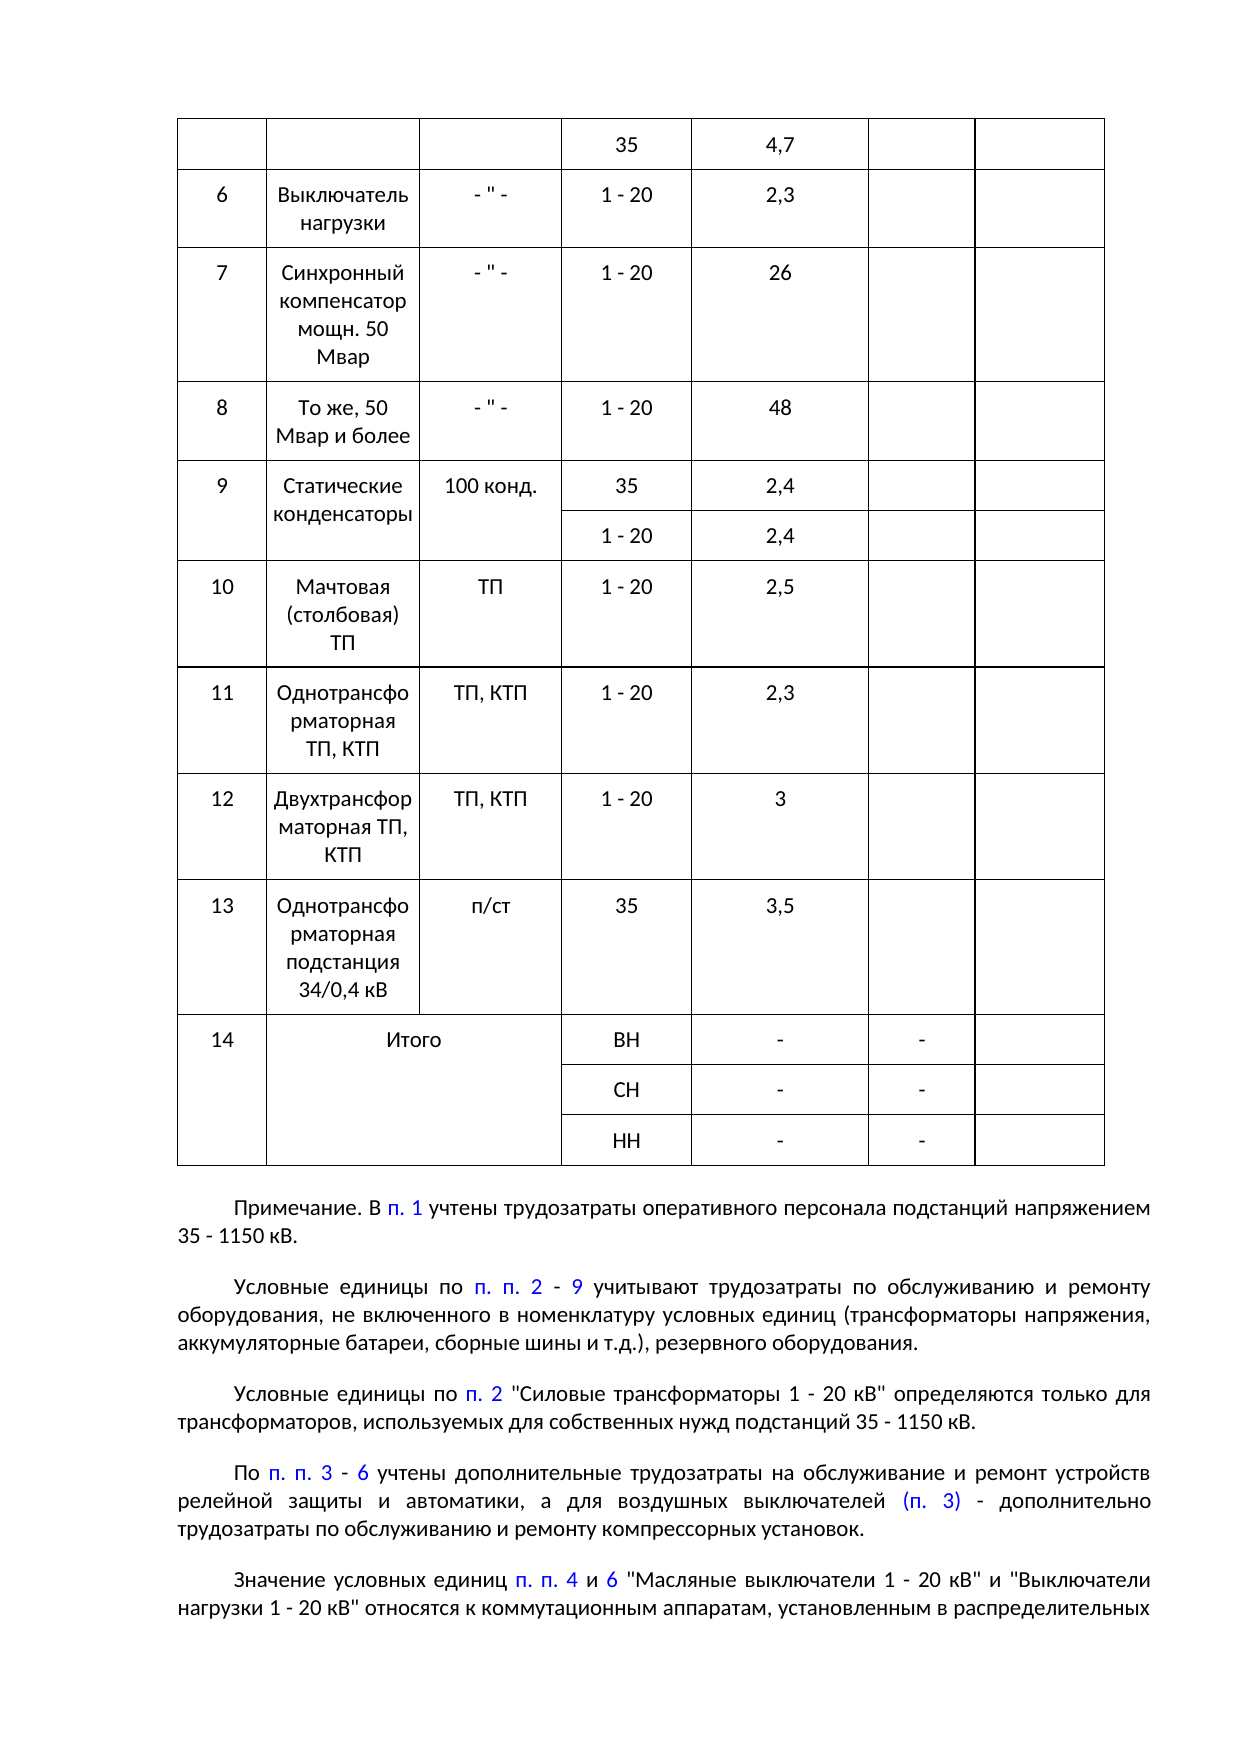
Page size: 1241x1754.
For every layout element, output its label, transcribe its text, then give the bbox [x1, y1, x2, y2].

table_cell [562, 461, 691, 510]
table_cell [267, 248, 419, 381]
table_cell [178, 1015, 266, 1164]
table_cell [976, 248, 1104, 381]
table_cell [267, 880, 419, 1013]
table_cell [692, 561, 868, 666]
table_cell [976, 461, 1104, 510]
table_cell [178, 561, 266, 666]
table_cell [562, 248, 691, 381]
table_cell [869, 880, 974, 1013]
text Условные единицы по п. п. 2 - 9 учитывают трудозатраты по обслуживанию и ремонту оборудования, не включенного в номенклатуру условных единиц (трансформаторы напряжения, аккумуляторные батареи, сборные шины и т.д.), резервного оборудования. [177, 1272, 1152, 1357]
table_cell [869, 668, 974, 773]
text Примечание. В п. 1 учтены трудозатраты оперативного персонала подстанций напряжением 35 - 1150 кВ. [177, 1193, 1152, 1249]
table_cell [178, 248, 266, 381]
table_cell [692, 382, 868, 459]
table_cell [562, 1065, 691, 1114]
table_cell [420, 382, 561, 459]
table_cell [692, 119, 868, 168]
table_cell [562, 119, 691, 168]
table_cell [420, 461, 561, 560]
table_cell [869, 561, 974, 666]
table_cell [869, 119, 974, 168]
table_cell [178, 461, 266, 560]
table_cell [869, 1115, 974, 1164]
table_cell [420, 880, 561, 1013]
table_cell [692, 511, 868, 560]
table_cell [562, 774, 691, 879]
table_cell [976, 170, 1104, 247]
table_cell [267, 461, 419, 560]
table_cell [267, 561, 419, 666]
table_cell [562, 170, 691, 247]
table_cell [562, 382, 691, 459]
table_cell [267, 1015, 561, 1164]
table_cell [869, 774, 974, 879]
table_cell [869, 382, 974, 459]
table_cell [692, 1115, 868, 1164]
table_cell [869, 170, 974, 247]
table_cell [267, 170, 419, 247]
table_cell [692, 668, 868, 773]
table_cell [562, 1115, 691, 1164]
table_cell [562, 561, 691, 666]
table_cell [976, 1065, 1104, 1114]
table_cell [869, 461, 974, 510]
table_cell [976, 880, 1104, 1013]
text Условные единицы по п. 2 "Силовые трансформаторы 1 - 20 кВ" определяются только для трансформаторов, используемых для собственных нужд подстанций 35 - 1150 кВ. [177, 1379, 1152, 1436]
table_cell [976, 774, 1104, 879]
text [177, 1565, 1152, 1621]
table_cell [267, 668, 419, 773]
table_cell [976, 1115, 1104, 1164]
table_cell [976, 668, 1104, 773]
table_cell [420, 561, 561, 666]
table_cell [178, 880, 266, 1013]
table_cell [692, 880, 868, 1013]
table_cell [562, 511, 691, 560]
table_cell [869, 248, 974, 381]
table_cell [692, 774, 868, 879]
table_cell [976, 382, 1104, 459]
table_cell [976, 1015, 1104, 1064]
text По п. п. 3 - 6 учтены дополнительные трудозатраты на обслуживание и ремонт устройств релейной защиты и автоматики, а для воздушных выключателей (п. 3) - дополнительно трудозатраты по обслуживанию и ремонту компрессорных установок. [177, 1458, 1152, 1542]
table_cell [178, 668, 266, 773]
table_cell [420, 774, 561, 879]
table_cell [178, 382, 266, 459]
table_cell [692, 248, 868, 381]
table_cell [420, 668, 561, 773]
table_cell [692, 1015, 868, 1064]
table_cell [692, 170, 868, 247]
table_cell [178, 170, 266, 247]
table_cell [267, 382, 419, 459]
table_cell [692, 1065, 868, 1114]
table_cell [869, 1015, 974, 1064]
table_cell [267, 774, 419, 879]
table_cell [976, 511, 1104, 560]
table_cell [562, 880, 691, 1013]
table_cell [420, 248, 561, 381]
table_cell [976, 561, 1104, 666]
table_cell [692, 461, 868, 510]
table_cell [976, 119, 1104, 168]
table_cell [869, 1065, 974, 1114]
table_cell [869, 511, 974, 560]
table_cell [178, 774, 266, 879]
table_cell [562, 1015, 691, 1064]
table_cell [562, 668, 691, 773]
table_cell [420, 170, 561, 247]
